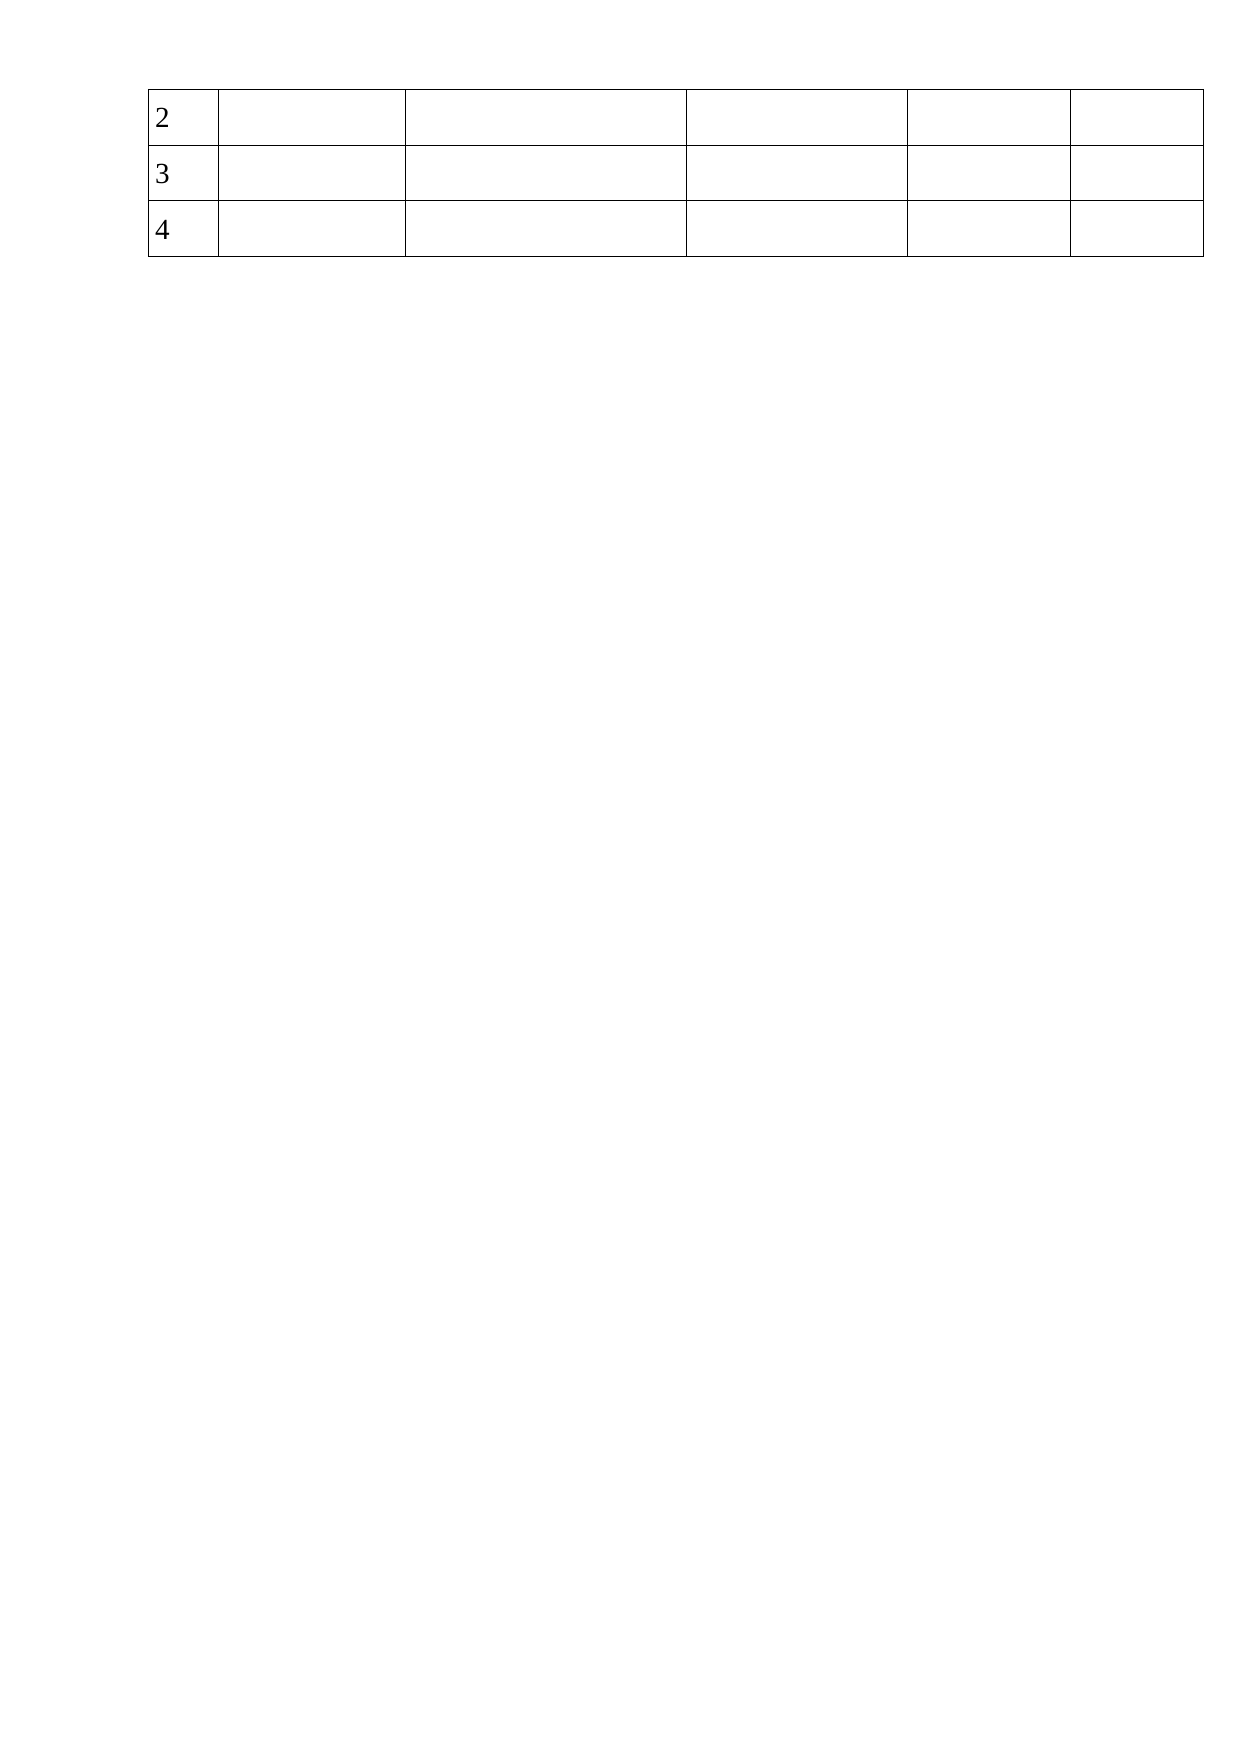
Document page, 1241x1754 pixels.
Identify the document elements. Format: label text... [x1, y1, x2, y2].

table_cell [219, 201, 405, 256]
table_cell [406, 90, 686, 144]
table_cell [687, 90, 907, 144]
table_cell [687, 201, 907, 256]
table_cell [1071, 201, 1203, 256]
table_cell 4 [149, 201, 218, 256]
table_cell [1071, 146, 1203, 200]
table_cell [219, 146, 405, 200]
table_cell [908, 90, 1070, 144]
table_cell 3 [149, 146, 218, 200]
table_cell [406, 146, 686, 200]
table_cell [406, 201, 686, 256]
table_cell 2 [149, 90, 218, 144]
table_cell [687, 146, 907, 200]
table_cell [219, 90, 405, 144]
table_cell [908, 146, 1070, 200]
table_cell [908, 201, 1070, 256]
table_cell [1071, 90, 1203, 144]
